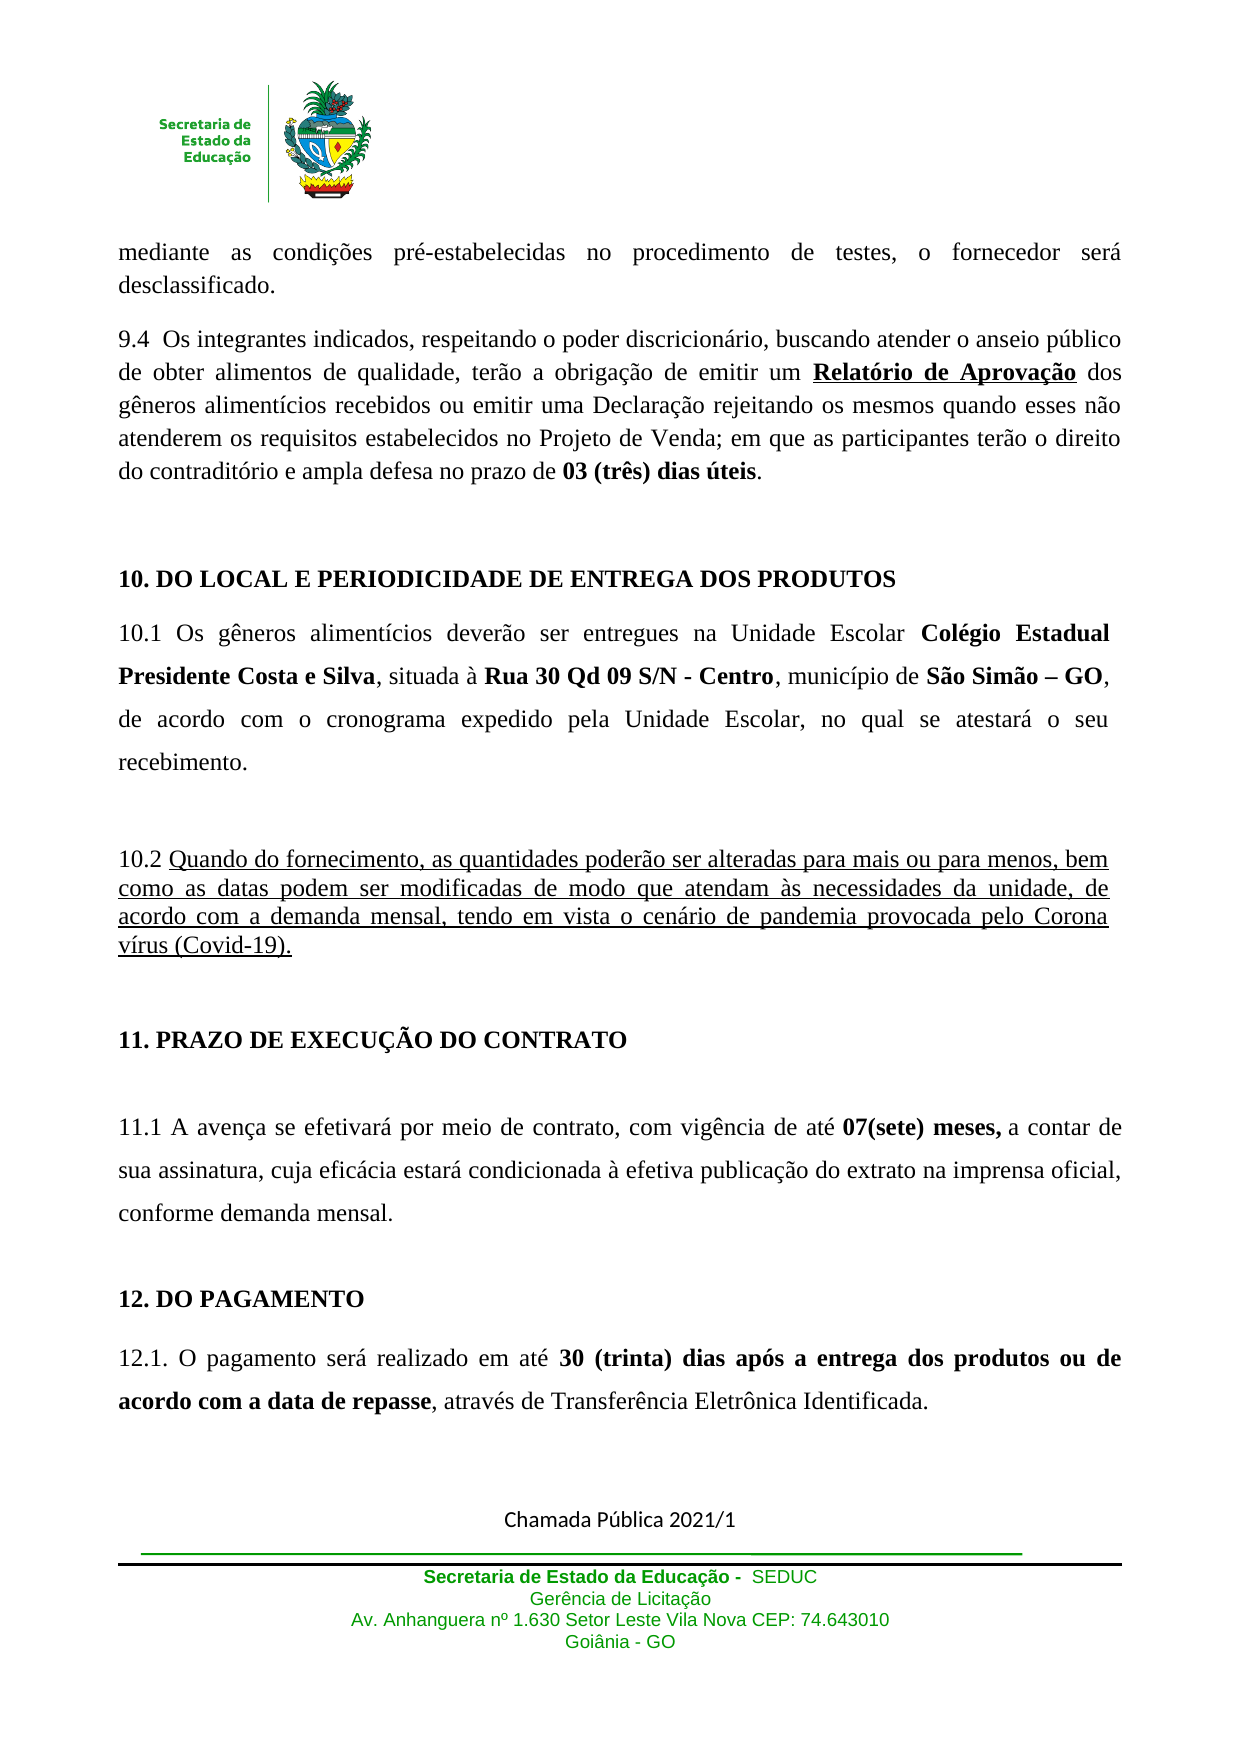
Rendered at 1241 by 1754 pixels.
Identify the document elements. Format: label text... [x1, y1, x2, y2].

text 11.1 A avença se efetivará por meio de contrato, com vigência de até 07(sete) meses, a contar de sua assinatura, cuja eficácia estará condicionada à efetiva publicação do extrato na imprensa oficial, conforme demanda mensal. [118, 1112, 1122, 1227]
text 10.2 Quando do fornecimento, as quantidades poderão ser alteradas para mais ou para menos, bem como as datas podem ser modificadas de modo que atendam às necessidades da unidade, de acordo com a demanda mensal, tendo em vista o cenário de pandemia provocada pelo Corona vírus (Covid-19). [118, 899, 1110, 959]
text 11. PRAZO DE EXECUÇÃO DO CONTRATO [118, 1025, 1122, 1054]
text 12. DO PAGAMENTO [118, 1284, 1122, 1313]
text 10. DO LOCAL E PERIODICIDADE DE ENTREGA DOS PRODUTOS [118, 564, 1118, 593]
picture [118, 73, 412, 210]
text 10.2 Quando do fornecimento, as quantidades poderão ser alteradas para mais ou para menos, bem como as datas podem ser modificadas de modo que atendam às necessidades da unidade, de acordo com a demanda mensal, tendo em vista o cenário de pandemia provocada pelo Corona vírus (Covid-19). [118, 844, 1110, 898]
text 9.4 Os integrantes indicados, respeitando o poder discricionário, buscando atender o anseio público de obter alimentos de qualidade, terão a obrigação de emitir um Relatório de Aprovação dos gêneros alimentícios recebidos ou emitir uma Declaração rejeitando os mesmos quando esses não atenderem os requisitos estabelecidos no Projeto de Venda; em que as participantes terão o direito do contraditório e ampla defesa no prazo de 03 (três) dias úteis. [118, 324, 1122, 485]
text 12.1. O pagamento será realizado em até 30 (trinta) dias após a entrega dos produtos ou de acordo com a data de repasse, através de Transferência Eletrônica Identificada. [118, 1343, 1122, 1415]
text 10.1 Os gêneros alimentícios deverão ser entregues na Unidade Escolar Colégio Estadual Presidente Costa e Silva, situada à Rua 30 Qd 09 S/N - Centro, município de São Simão – GO, de acordo com o cronograma expedido pela Unidade Escolar, no qual se atestará o seu recebimento. [118, 618, 1110, 776]
